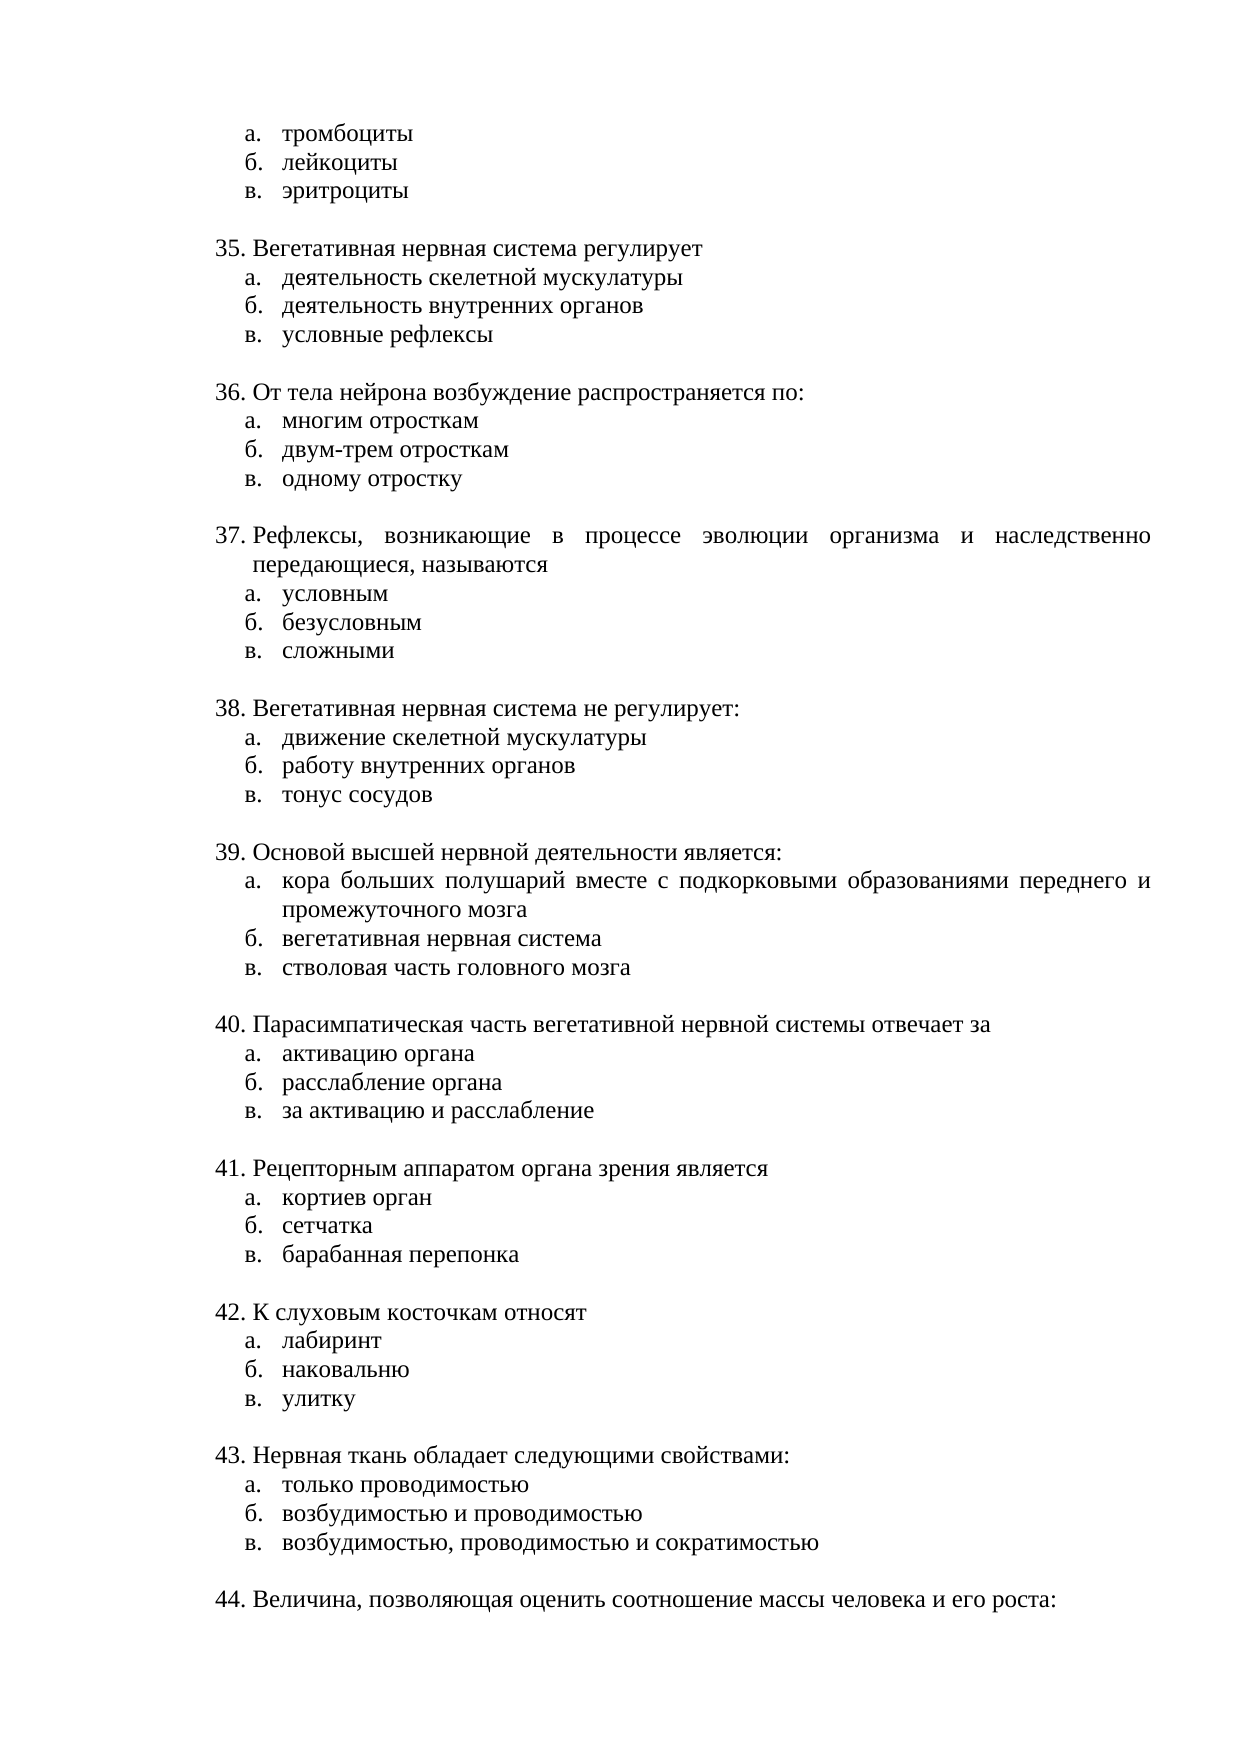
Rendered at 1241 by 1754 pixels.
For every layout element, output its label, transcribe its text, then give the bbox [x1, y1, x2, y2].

list Основой высшей нервной деятельности является: [215, 837, 1152, 866]
list деятельность скелетной мускулатуры [244, 262, 1152, 291]
list условные рефлексы [244, 319, 1152, 348]
list кора больших полушарий вместе с подкорковыми образованиями переднего и промежуточного мозга [244, 866, 1152, 923]
list Рефлексы, возникающие в процессе эволюции организма и наследственно передающиеся, называются [215, 521, 1152, 578]
list эритроциты [244, 176, 1152, 204]
list тонус сосудов [244, 779, 1152, 808]
list лейкоциты [244, 147, 1152, 176]
list Нервная ткань обладает следующими свойствами: [215, 1441, 1152, 1469]
list сетчатка [244, 1211, 1152, 1239]
list двум-трем отросткам [244, 434, 1152, 463]
list одному отростку [244, 463, 1152, 492]
list тромбоциты [244, 118, 1152, 147]
list Вегетативная нервная система регулирует [215, 233, 1152, 262]
list барабанная перепонка [244, 1239, 1152, 1268]
list деятельность внутренних органов [244, 291, 1152, 319]
list расслабление органа [244, 1067, 1152, 1096]
list лабиринт [244, 1326, 1152, 1354]
list многим отросткам [244, 406, 1152, 434]
list возбудимостью, проводимостью и сократимостью [244, 1527, 1152, 1556]
list Парасимпатическая часть вегетативной нервной системы отвечает за [215, 1009, 1152, 1038]
list Вегетативная нервная система не регулирует: [215, 693, 1152, 722]
list за активацию и расслабление [244, 1096, 1152, 1124]
list наковальню [244, 1354, 1152, 1383]
list только проводимостью [244, 1469, 1152, 1498]
list безусловным [244, 607, 1152, 636]
list сложными [244, 636, 1152, 664]
list От тела нейрона возбуждение распространяется по: [215, 377, 1152, 406]
list Величина, позволяющая оценить соотношение массы человека и его роста: [215, 1584, 1152, 1613]
list Рецепторным аппаратом органа зрения является [215, 1153, 1152, 1182]
list движение скелетной мускулатуры [244, 722, 1152, 751]
list кортиев орган [244, 1182, 1152, 1211]
list вегетативная нервная система [244, 923, 1152, 952]
list стволовая часть головного мозга [244, 952, 1152, 981]
list К слуховым косточкам относят [215, 1297, 1152, 1326]
list условным [244, 578, 1152, 607]
list активацию органа [244, 1038, 1152, 1067]
list улитку [244, 1383, 1152, 1412]
list возбудимостью и проводимостью [244, 1498, 1152, 1527]
list работу внутренних органов [244, 751, 1152, 779]
